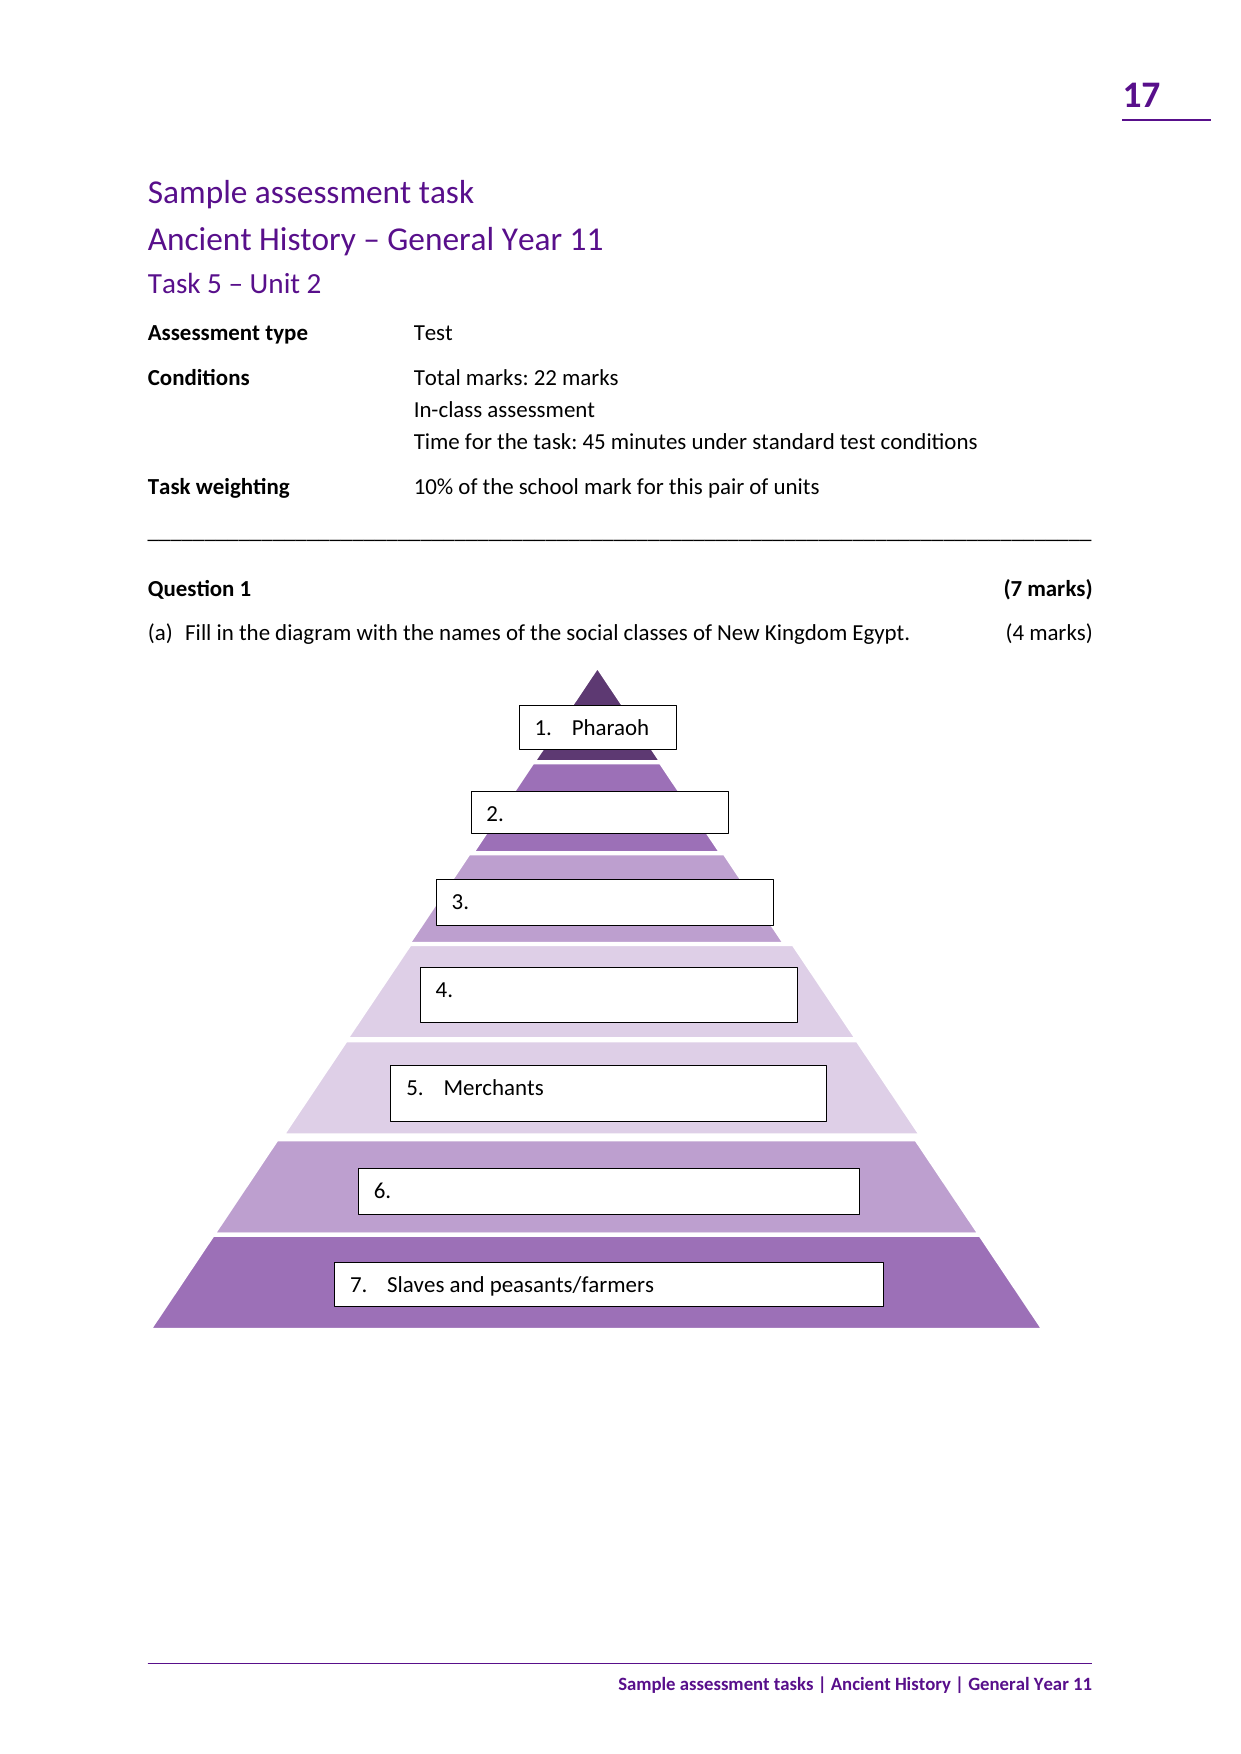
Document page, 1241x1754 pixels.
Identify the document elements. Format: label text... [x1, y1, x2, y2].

text In-class assessment [148, 395, 1092, 423]
list Fill in the diagram with the names of the social classes of New Kingdom Egypt. (4 marks) [148, 618, 1092, 647]
text Task weighting 10% of the school mark for this pair of units [148, 472, 1092, 500]
text Question 1 (7 marks) [148, 574, 1092, 602]
subtitle Sample assessment task [148, 171, 1092, 212]
text Conditions Total marks: 22 marks [148, 363, 1092, 391]
text Time for the task: 45 minutes under standard test conditions [148, 427, 1092, 455]
subtitle Task 5 – Unit 2 [148, 265, 1092, 300]
subtitle Ancient History – General Year 11 [148, 218, 1092, 259]
text Assessment type Test [148, 318, 1092, 346]
